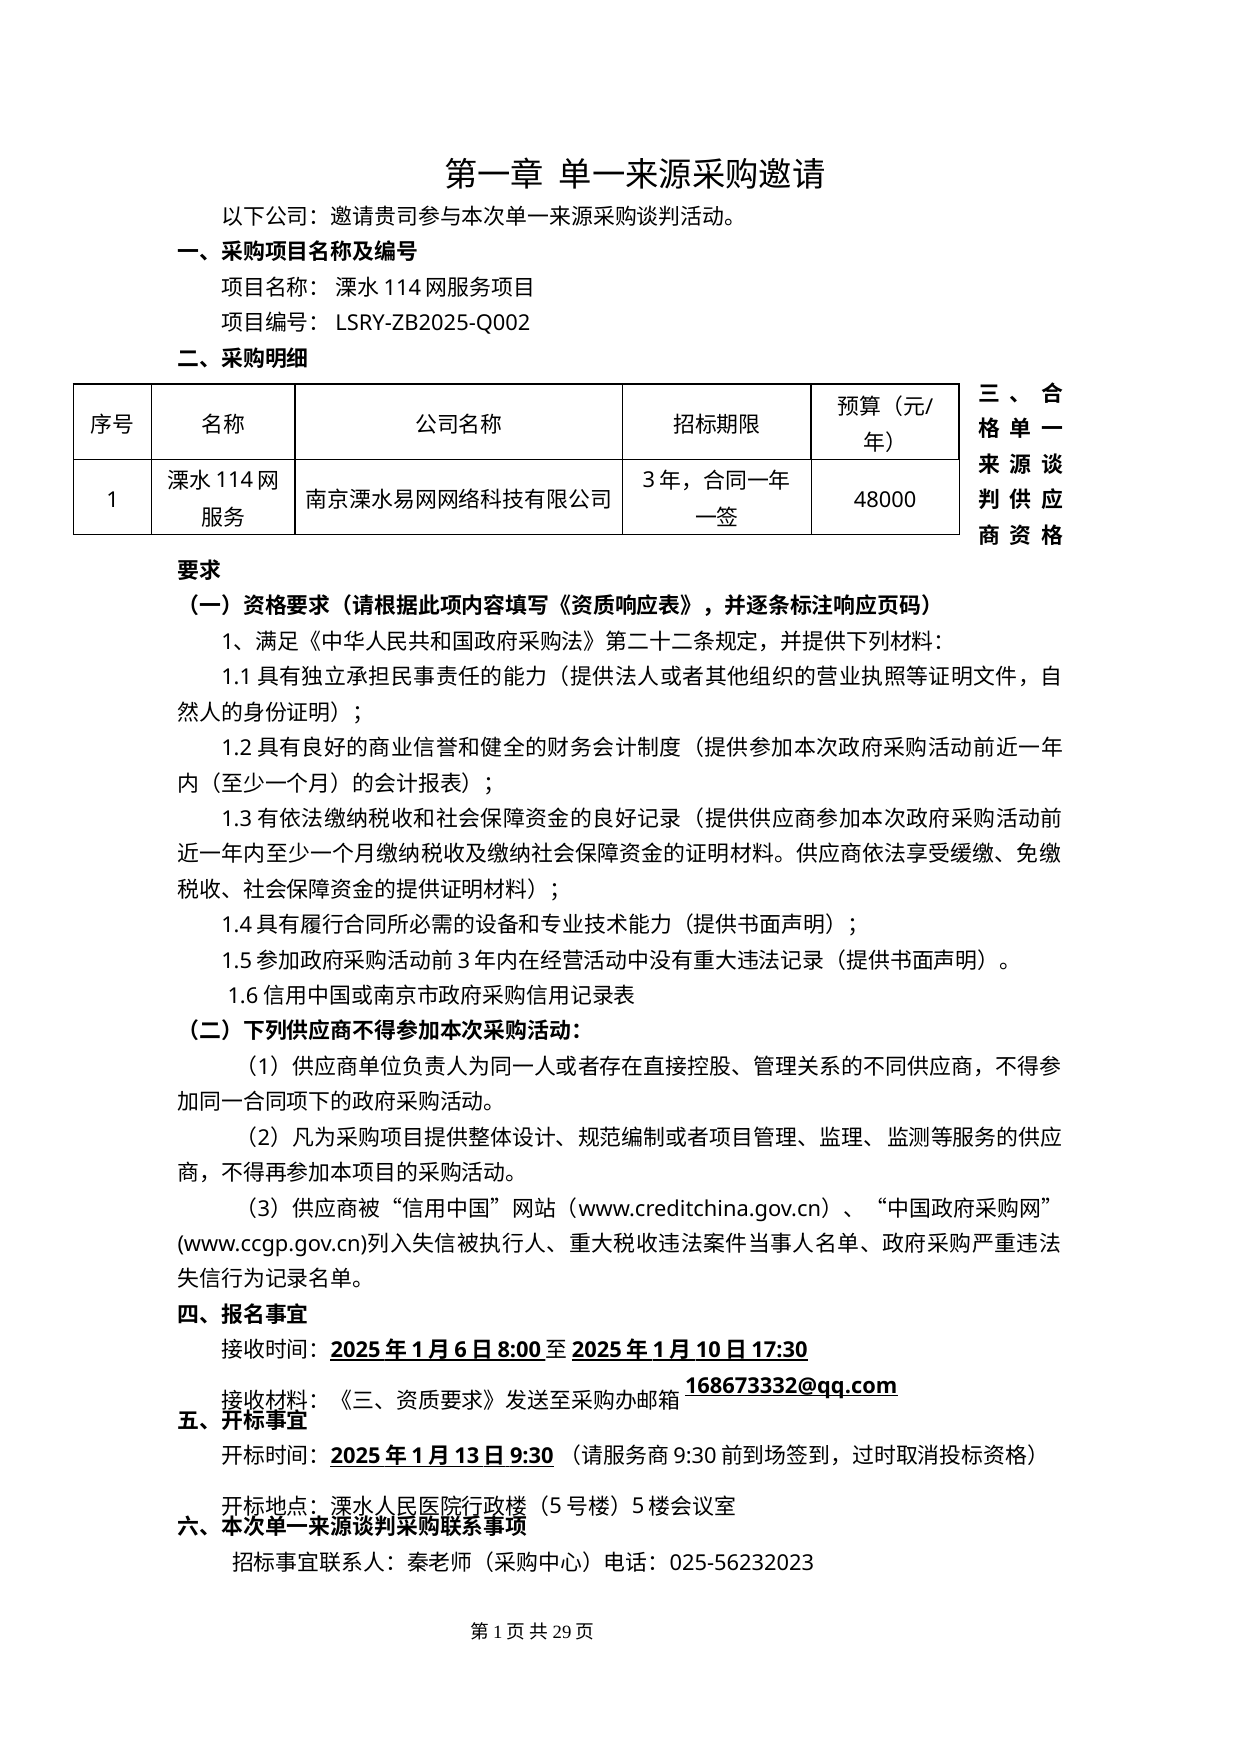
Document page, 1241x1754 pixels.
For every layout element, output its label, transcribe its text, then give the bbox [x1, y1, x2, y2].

table_cell 南京溧水易网网络科技有限公司 [296, 460, 622, 534]
text （3）供应商被“信用中国”网站（www.creditchina.gov.cn）、“中国政府采购网”(www.ccgp.gov.cn)列入失信被执行人、重大税收违法案件当事人名单、政府采购严重违法失信行为记录名单。 [177, 1188, 1063, 1294]
text 项目名称： 溧水114网服务项目 [177, 267, 1063, 302]
text 开标时间：2025年1月13日9:30 （请服务商9:30前到场签到，过时取消投标资格） [177, 1436, 1063, 1471]
table_header 序号 [74, 385, 151, 459]
table_header 招标期限 [623, 385, 810, 459]
text 三、合格单一来源谈判供应商资格要求 [177, 373, 1063, 586]
table_cell 1 [74, 460, 151, 534]
text 第一章 单一来源采购邀请 [177, 148, 1063, 196]
text 接收材料：《三、资质要求》发送至采购办邮箱168673332@qq.com [177, 1365, 1063, 1400]
text 五、开标事宜 [177, 1400, 1063, 1436]
text 六、本次单一来源谈判采购联系事项 [177, 1506, 1063, 1542]
text 四、报名事宜 [177, 1294, 1063, 1329]
text 二、采购明细 [177, 338, 1063, 373]
text 以下公司：邀请贵司参与本次单一来源采购谈判活动。 [177, 196, 1063, 231]
text 1.4具有履行合同所必需的设备和专业技术能力（提供书面声明）； [177, 904, 1063, 940]
text 1、满足《中华人民共和国政府采购法》第二十二条规定，并提供下列材料： [177, 621, 1063, 656]
text （一）资格要求（请根据此项内容填写《资质响应表》，并逐条标注响应页码） [177, 586, 1063, 621]
table_header 公司名称 [296, 385, 622, 459]
text （2）凡为采购项目提供整体设计、规范编制或者项目管理、监理、监测等服务的供应商，不得再参加本项目的采购活动。 [177, 1117, 1063, 1188]
text 一、采购项目名称及编号 [177, 231, 1063, 267]
text 1.3有依法缴纳税收和社会保障资金的良好记录（提供供应商参加本次政府采购活动前近一年内至少一个月缴纳税收及缴纳社会保障资金的证明材料。供应商依法享受缓缴、免缴税收、社会保障资金的提供证明材料）； [177, 798, 1063, 904]
text 1.1具有独立承担民事责任的能力（提供法人或者其他组织的营业执照等证明文件，自然人的身份证明）； [177, 656, 1063, 727]
table_cell 48000 [812, 460, 959, 534]
table_header 名称 [152, 385, 294, 459]
table_cell 3年，合同一年一签 [623, 460, 811, 534]
text 招标事宜联系人：秦老师（采购中心）电话：025-56232023 [177, 1542, 1063, 1577]
text （二）下列供应商不得参加本次采购活动： [177, 1011, 1063, 1046]
text 1.2具有良好的商业信誉和健全的财务会计制度（提供参加本次政府采购活动前近一年内（至少一个月）的会计报表）； [177, 727, 1063, 798]
text 项目编号： LSRY-ZB2025-Q002 [177, 302, 1063, 338]
table_cell 溧水114网服务 [152, 460, 294, 534]
text 1.5参加政府采购活动前3年内在经营活动中没有重大违法记录（提供书面声明）。 [177, 940, 1063, 975]
text （1）供应商单位负责人为同一人或者存在直接控股、管理关系的不同供应商，不得参加同一合同项下的政府采购活动。 [177, 1046, 1063, 1117]
table_header 预算（元/年） [812, 385, 958, 459]
text 接收时间：2025年1月6日8:00至2025年1月10日17:30 [177, 1329, 1063, 1365]
text 开标地点：溧水人民医院行政楼（5号楼）5楼会议室 [177, 1471, 1063, 1506]
text 1.6 信用中国或南京市政府采购信用记录表 [177, 975, 1063, 1011]
